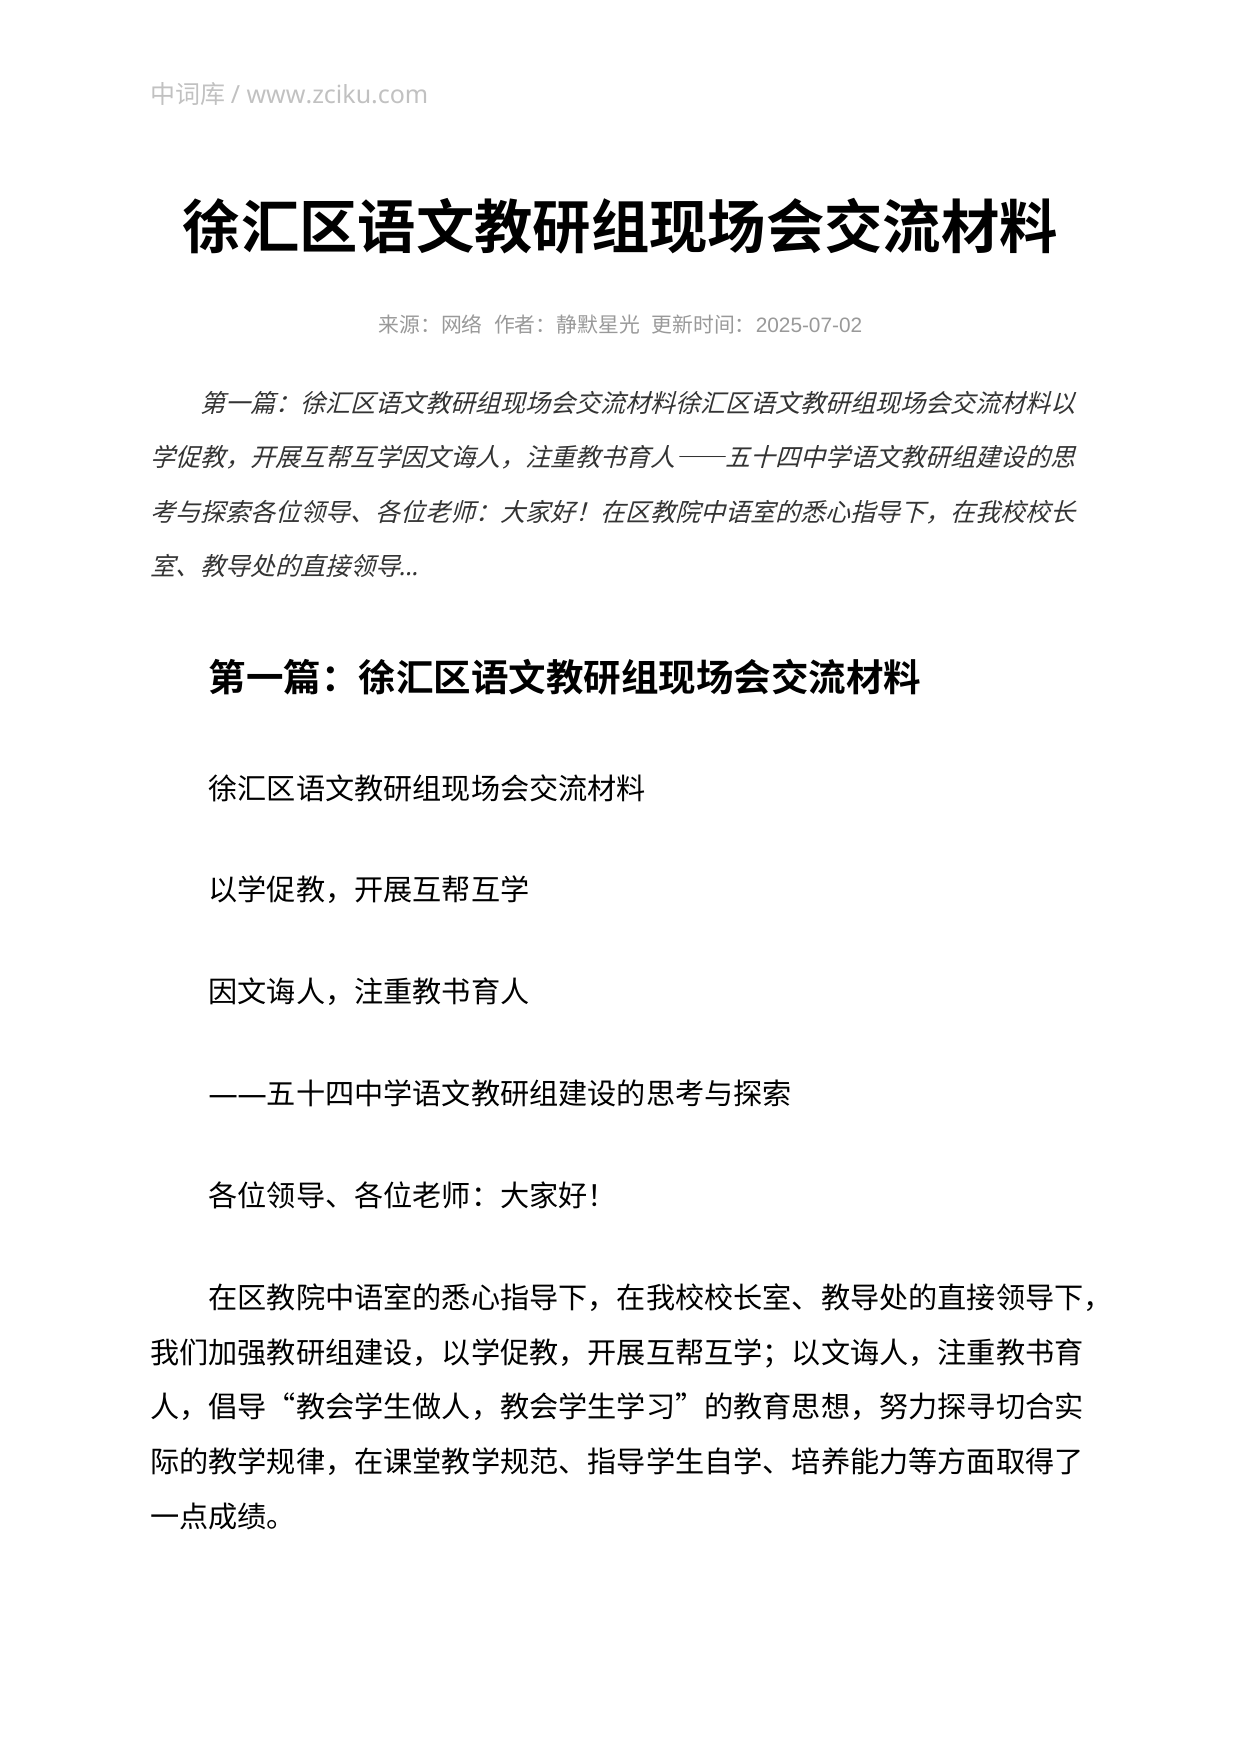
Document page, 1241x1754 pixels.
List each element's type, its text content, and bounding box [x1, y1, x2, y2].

text 各位领导、各位老师：大家好！ [150, 1172, 1090, 1215]
text 因文诲人，注重教书育人 [150, 969, 1090, 1011]
text 来源：网络 作者：静默星光 更新时间：2025-07-02 [150, 313, 1090, 337]
text 以学促教，开展互帮互学 [150, 867, 1090, 909]
text 徐汇区语文教研组现场会交流材料 [150, 765, 1090, 807]
subtitle 徐汇区语文教研组现场会交流材料 [150, 181, 1090, 266]
text ——五十四中学语文教研组建设的思考与探索 [150, 1071, 1090, 1113]
text 第一篇：徐汇区语文教研组现场会交流材料徐汇区语文教研组现场会交流材料以学促教，开展互帮互学因文诲人，注重教书育人——五十四中学语文教研组建设的思考与探索各位领导、各位老师：大家好！在区教院中语室的悉心指导下，在我校校长室、教导处的直接领导... [150, 383, 1090, 583]
text 在区教院中语室的悉心指导下，在我校校长室、教导处的直接领导下，我们加强教研组建设，以学促教，开展互帮互学；以文诲人，注重教书育人，倡导“教会学生做人，教会学生学习”的教育思想，努力探寻切合实际的教学规律，在课堂教学规范、指导学生自学、培养能力等方面取得了一点成绩。 [150, 1274, 1090, 1536]
text 第一篇：徐汇区语文教研组现场会交流材料 [150, 648, 1090, 702]
